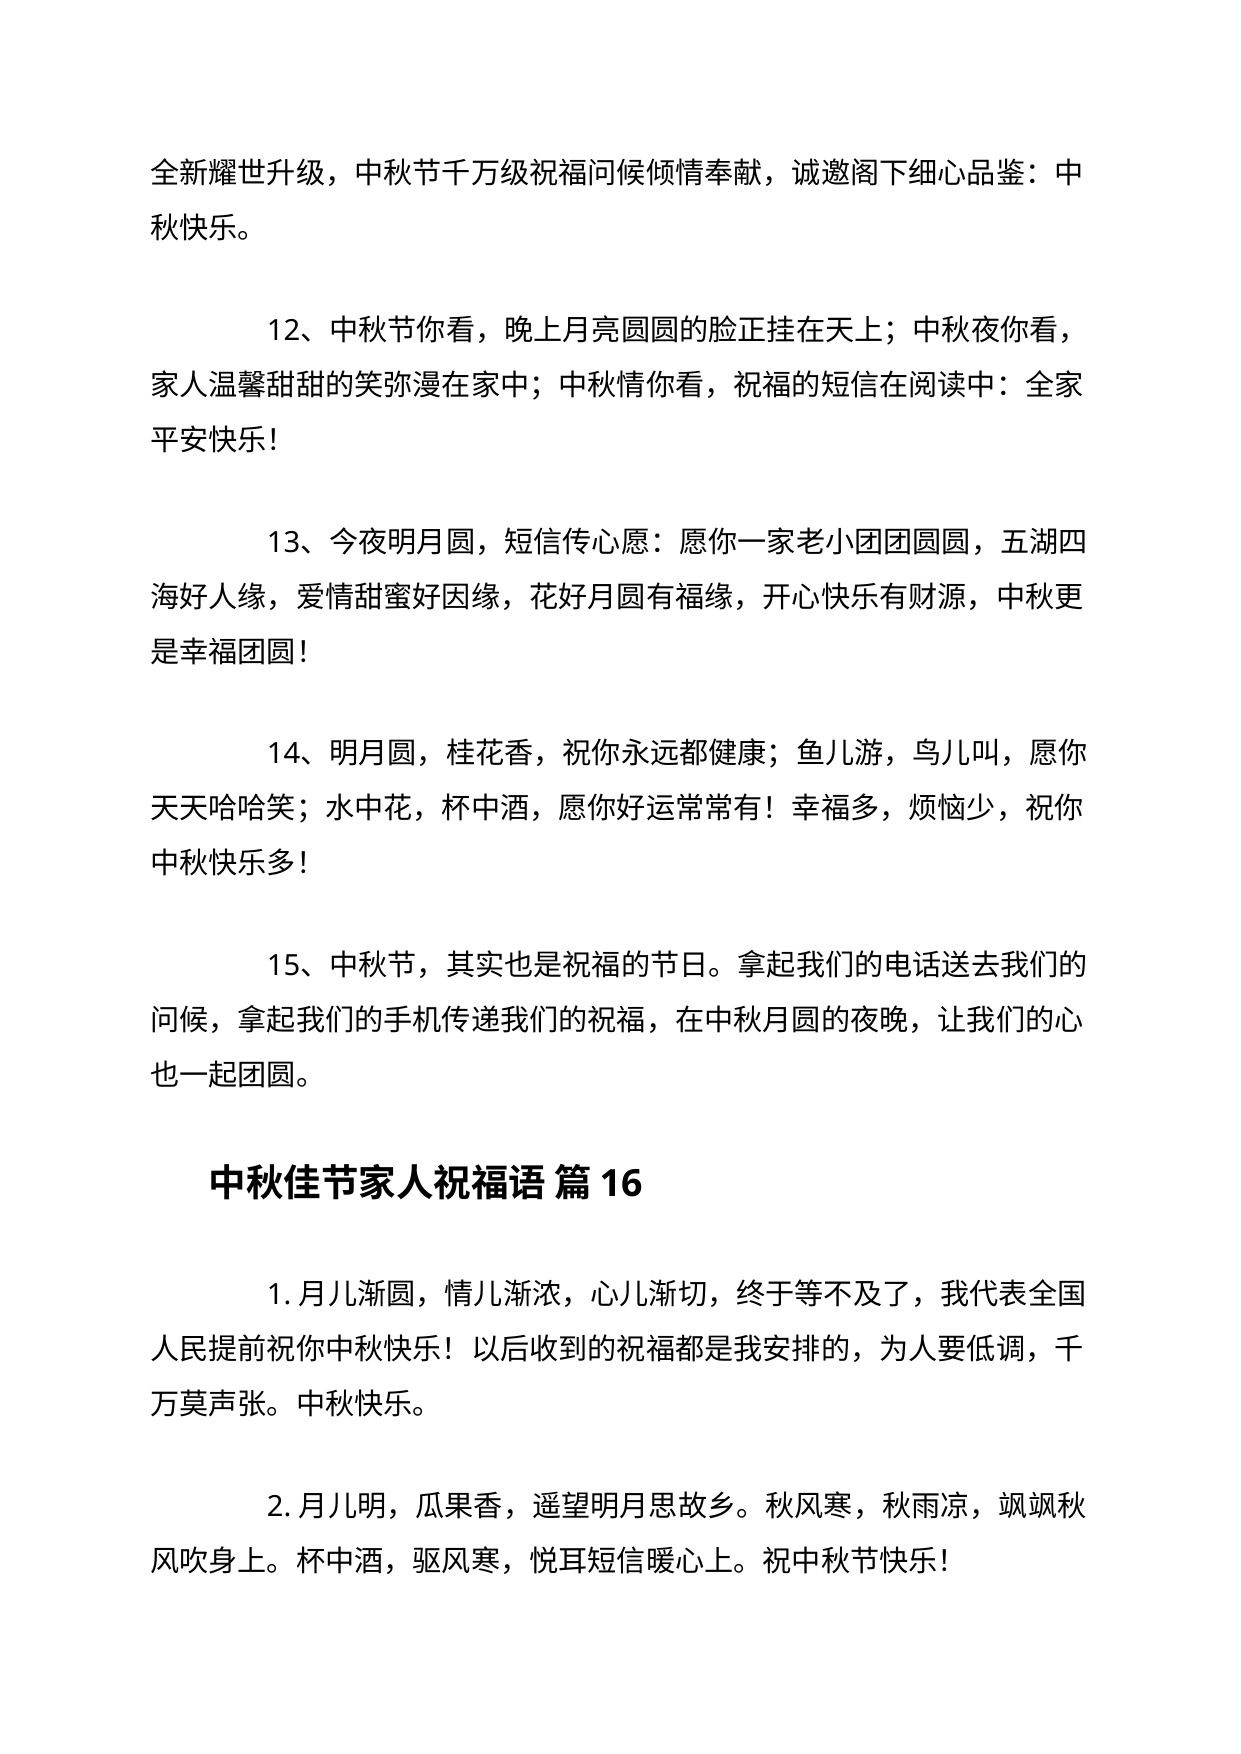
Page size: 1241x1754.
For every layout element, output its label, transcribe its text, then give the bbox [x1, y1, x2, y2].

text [150, 150, 1090, 247]
text 2. 月儿明，瓜果香，遥望明月思故乡。秋风寒，秋雨凉，飒飒秋风吹身上。杯中酒，驱风寒，悦耳短信暖心上。祝中秋节快乐！ [150, 1483, 1090, 1580]
text 14、明月圆，桂花香，祝你永远都健康；鱼儿游，鸟儿叫，愿你天天哈哈笑；水中花，杯中酒，愿你好运常常有！幸福多，烦恼少，祝你中秋快乐多！ [150, 730, 1090, 882]
text 15、中秋节，其实也是祝福的节日。拿起我们的电话送去我们的问候，拿起我们的手机传递我们的祝福，在中秋月圆的夜晚，让我们的心也一起团圆。 [150, 942, 1090, 1094]
text 13、今夜明月圆，短信传心愿：愿你一家老小团团圆圆，五湖四海好人缘，爱情甜蜜好因缘，花好月圆有福缘，开心快乐有财源，中秋更是幸福团圆！ [150, 518, 1090, 671]
text 12、中秋节你看，晚上月亮圆圆的脸正挂在天上；中秋夜你看，家人温馨甜甜的笑弥漫在家中；中秋情你看，祝福的短信在阅读中：全家平安快乐！ [150, 307, 1090, 459]
text 中秋佳节家人祝福语 篇16 [150, 1153, 1090, 1208]
text 1. 月儿渐圆，情儿渐浓，心儿渐切，终于等不及了，我代表全国人民提前祝你中秋快乐！以后收到的祝福都是我安排的，为人要低调，千万莫声张。中秋快乐。 [150, 1271, 1090, 1423]
